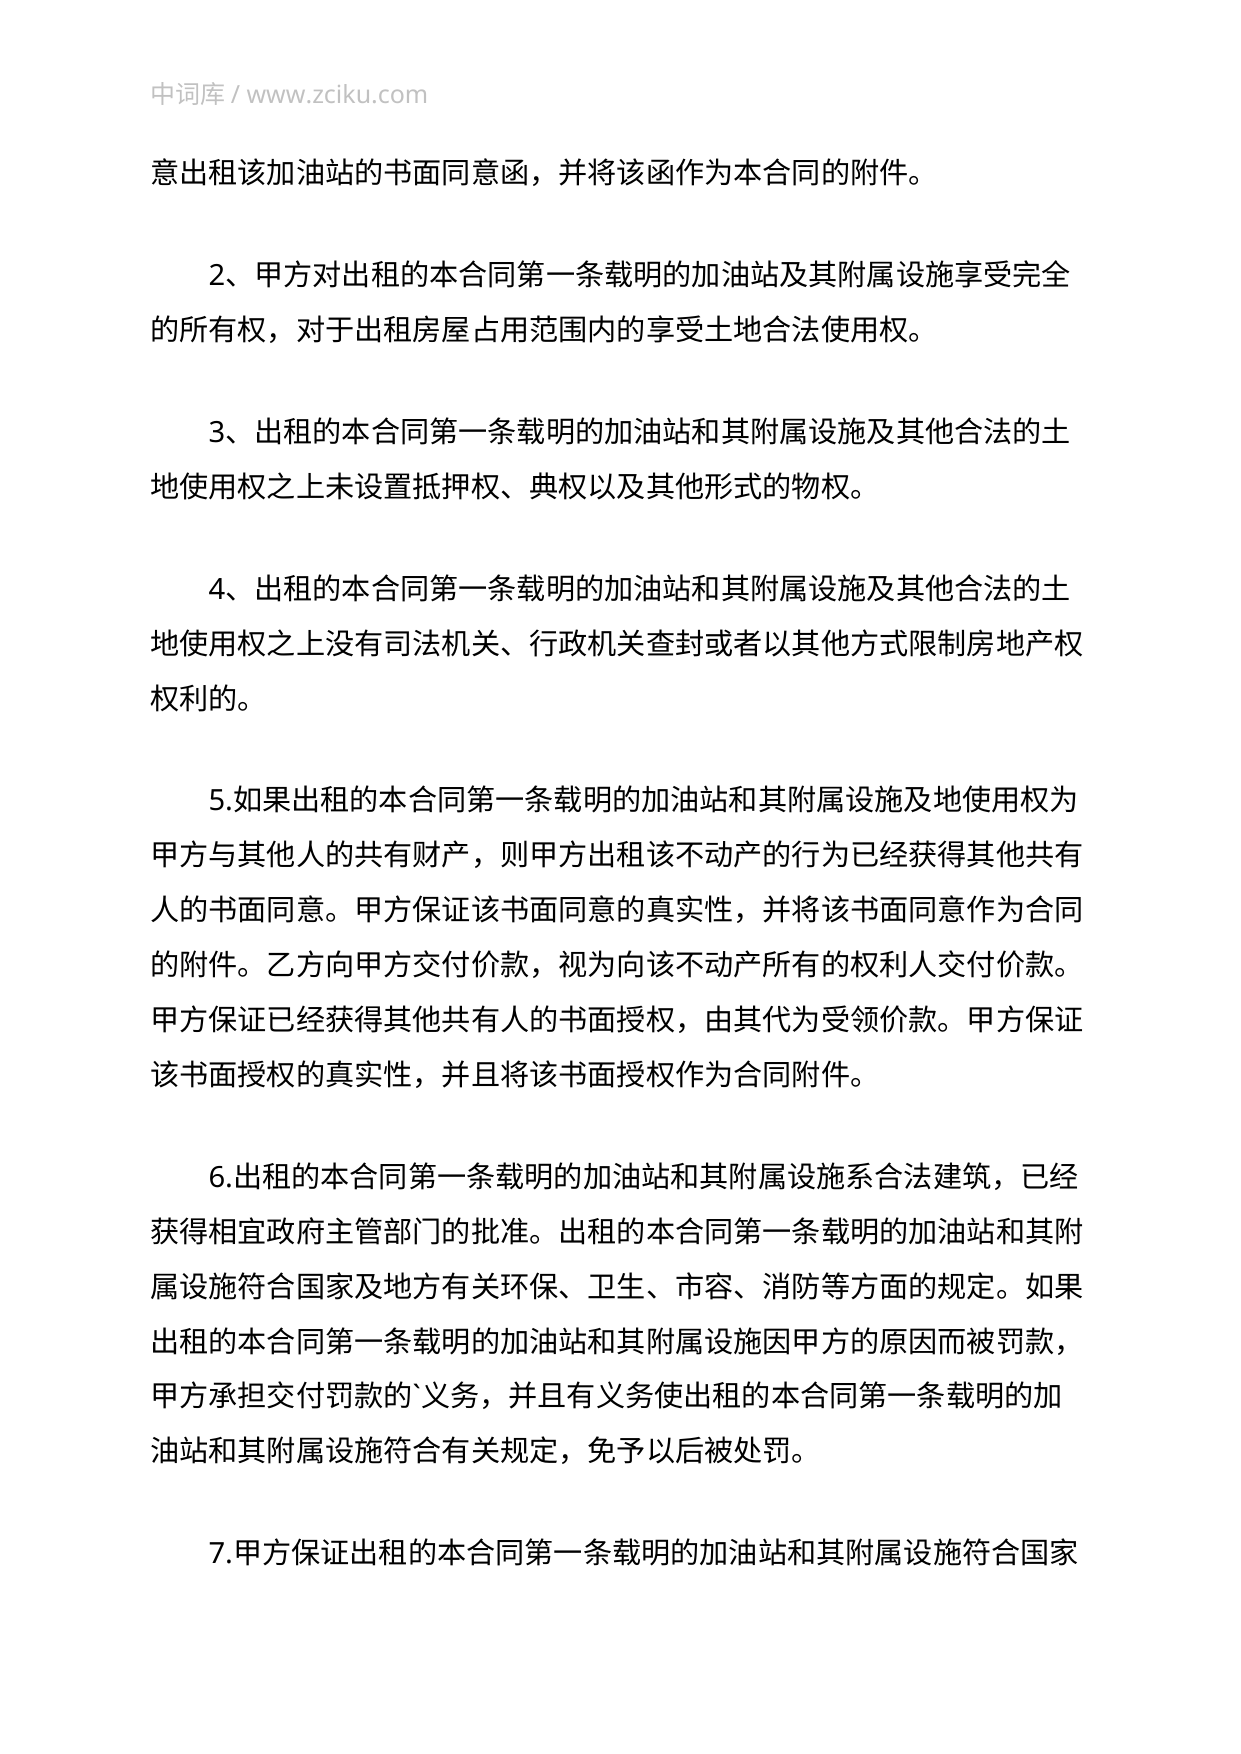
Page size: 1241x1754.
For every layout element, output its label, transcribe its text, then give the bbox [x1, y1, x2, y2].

text 2、甲方对出租的本合同第一条载明的加油站及其附属设施享受完全的所有权，对于出租房屋占用范围内的享受土地合法使用权。 [150, 252, 1090, 349]
text 6.出租的本合同第一条载明的加油站和其附属设施系合法建筑，已经获得相宜政府主管部门的批准。出租的本合同第一条载明的加油站和其附属设施符合国家及地方有关环保、卫生、市容、消防等方面的规定。如果出租的本合同第一条载明的加油站和其附属设施因甲方的原因而被罚款，甲方承担交付罚款的`义务，并且有义务使出租的本合同第一条载明的加油站和其附属设施符合有关规定，免予以后被处罚。 [150, 1153, 1090, 1470]
text 3、出租的本合同第一条载明的加油站和其附属设施及其他合法的土地使用权之上未设置抵押权、典权以及其他形式的物权。 [150, 408, 1090, 506]
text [150, 1530, 1090, 1572]
text 5.如果出租的本合同第一条载明的加油站和其附属设施及地使用权为甲方与其他人的共有财产，则甲方出租该不动产的行为已经获得其他共有人的书面同意。甲方保证该书面同意的真实性，并将该书面同意作为合同的附件。乙方向甲方交付价款，视为向该不动产所有的权利人交付价款。甲方保证已经获得其他共有人的书面授权，由其代为受领价款。甲方保证该书面授权的真实性，并且将该书面授权作为合同附件。 [150, 777, 1090, 1094]
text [150, 150, 1090, 192]
text 4、出租的本合同第一条载明的加油站和其附属设施及其他合法的土地使用权之上没有司法机关、行政机关查封或者以其他方式限制房地产权权利的。 [150, 565, 1090, 717]
